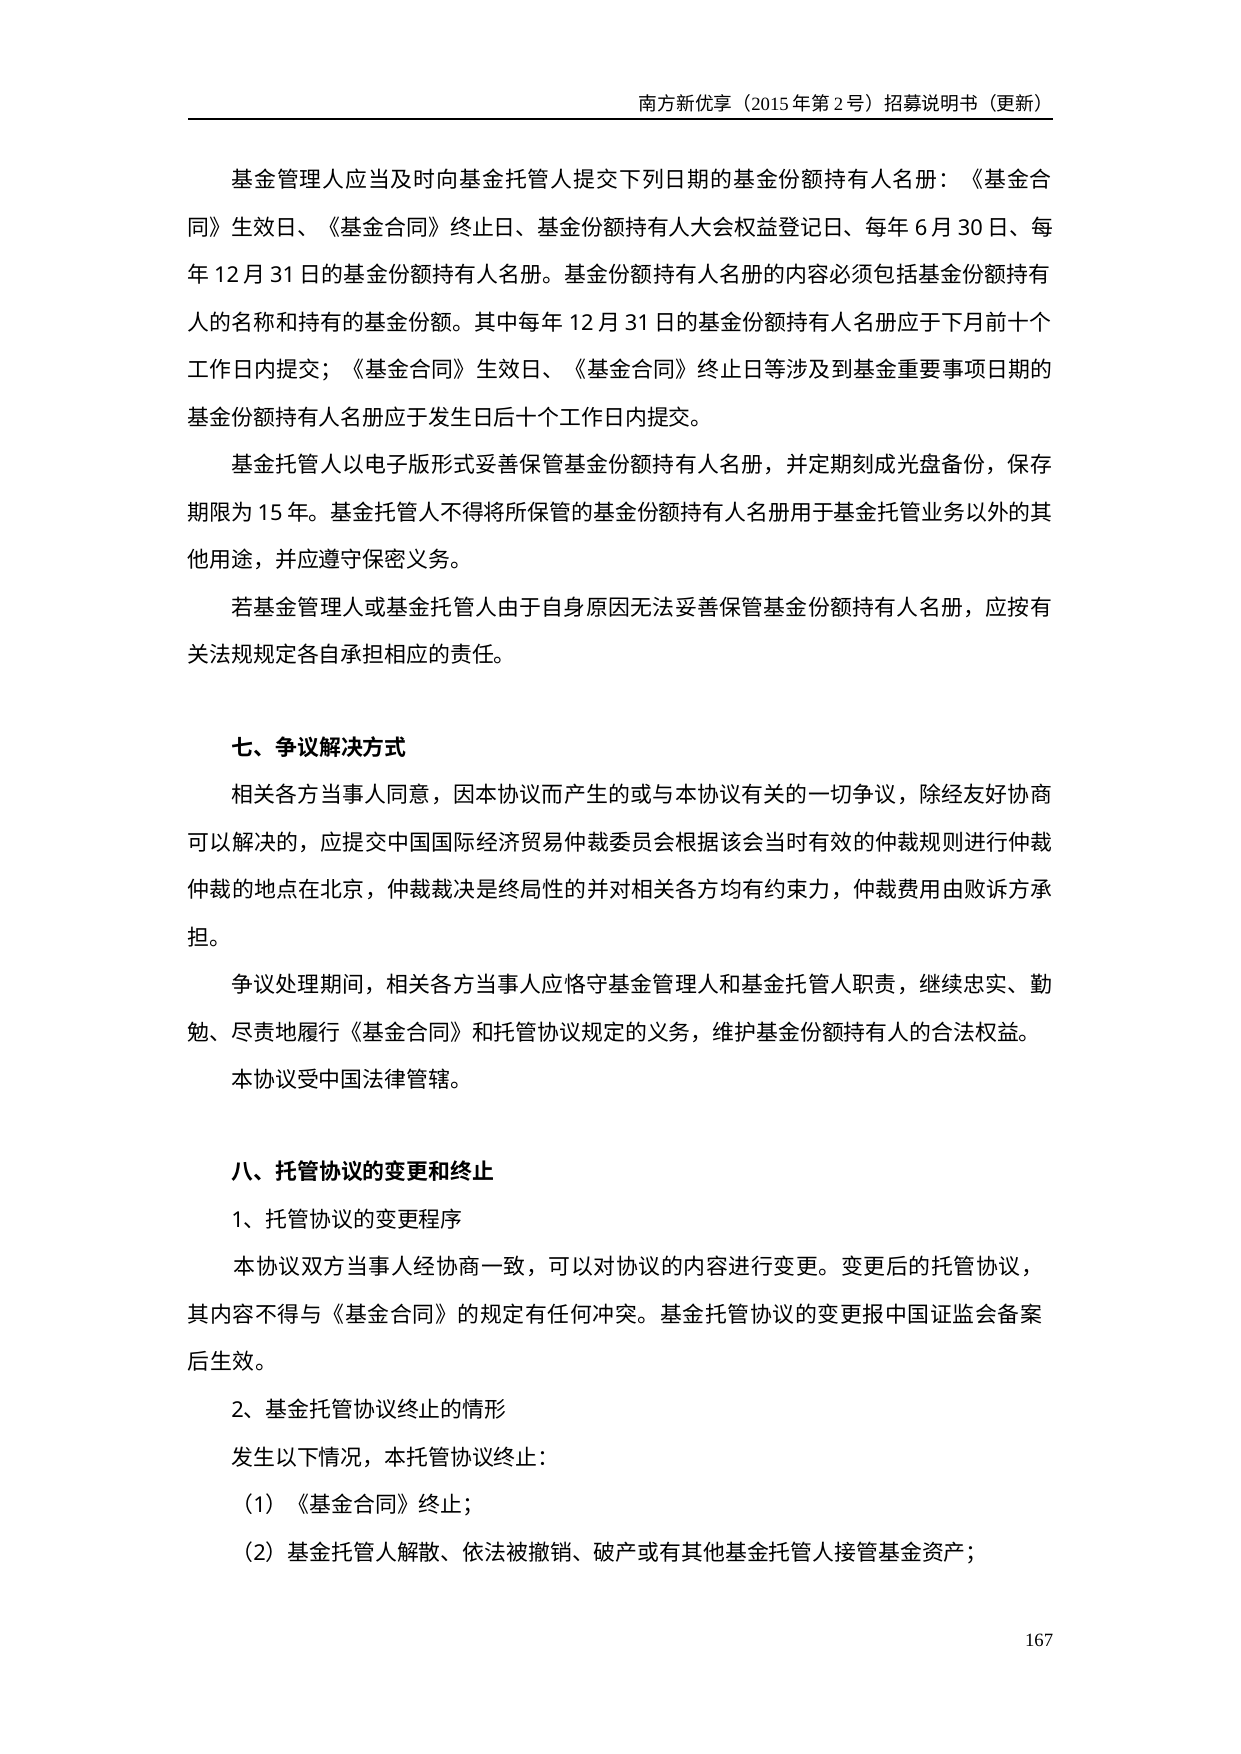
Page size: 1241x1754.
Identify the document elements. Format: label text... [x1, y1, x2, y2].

text （2）基金托管人解散、依法被撤销、破产或有其他基金托管人接管基金资产； [187, 1534, 1053, 1566]
text 七、争议解决方式 [187, 729, 1053, 761]
text 争议处理期间，相关各方当事人应恪守基金管理人和基金托管人职责，继续忠实、勤勉、尽责地履行《基金合同》和托管协议规定的义务，维护基金份额持有人的合法权益。 [187, 967, 1053, 1046]
text 本协议双方当事人经协商一致，可以对协议的内容进行变更。变更后的托管协议，其内容不得与《基金合同》的规定有任何冲突。基金托管协议的变更报中国证监会备案后生效。 [187, 1249, 1053, 1376]
text 1、托管协议的变更程序 [187, 1202, 1053, 1233]
text 发生以下情况，本托管协议终止： [187, 1439, 1053, 1471]
text 八、托管协议的变更和终止 [187, 1154, 1053, 1186]
text 相关各方当事人同意，因本协议而产生的或与本协议有关的一切争议，除经友好协商可以解决的，应提交中国国际经济贸易仲裁委员会根据该会当时有效的仲裁规则进行仲裁，仲裁的地点在北京，仲裁裁决是终局性的并对相关各方均有约束力，仲裁费用由败诉方承担。 [187, 777, 1053, 951]
text 2、基金托管协议终止的情形 [187, 1392, 1053, 1424]
text （1）《基金合同》终止； [187, 1487, 1053, 1519]
text 本协议受中国法律管辖。 [187, 1062, 1053, 1094]
text 若基金管理人或基金托管人由于自身原因无法妥善保管基金份额持有人名册，应按有关法规规定各自承担相应的责任。 [187, 590, 1053, 669]
text 基金托管人以电子版形式妥善保管基金份额持有人名册，并定期刻成光盘备份，保存期限为15年。基金托管人不得将所保管的基金份额持有人名册用于基金托管业务以外的其他用途，并应遵守保密义务。 [187, 447, 1053, 574]
text 基金管理人应当及时向基金托管人提交下列日期的基金份额持有人名册：《基金合同》生效日、《基金合同》终止日、基金份额持有人大会权益登记日、每年6月30日、每年12月31日的基金份额持有人名册。基金份额持有人名册的内容必须包括基金份额持有人的名称和持有的基金份额。其中每年12月31日的基金份额持有人名册应于下月前十个工作日内提交；《基金合同》生效日、《基金合同》终止日等涉及到基金重要事项日期的基金份额持有人名册应于发生日后十个工作日内提交。 [187, 162, 1053, 431]
